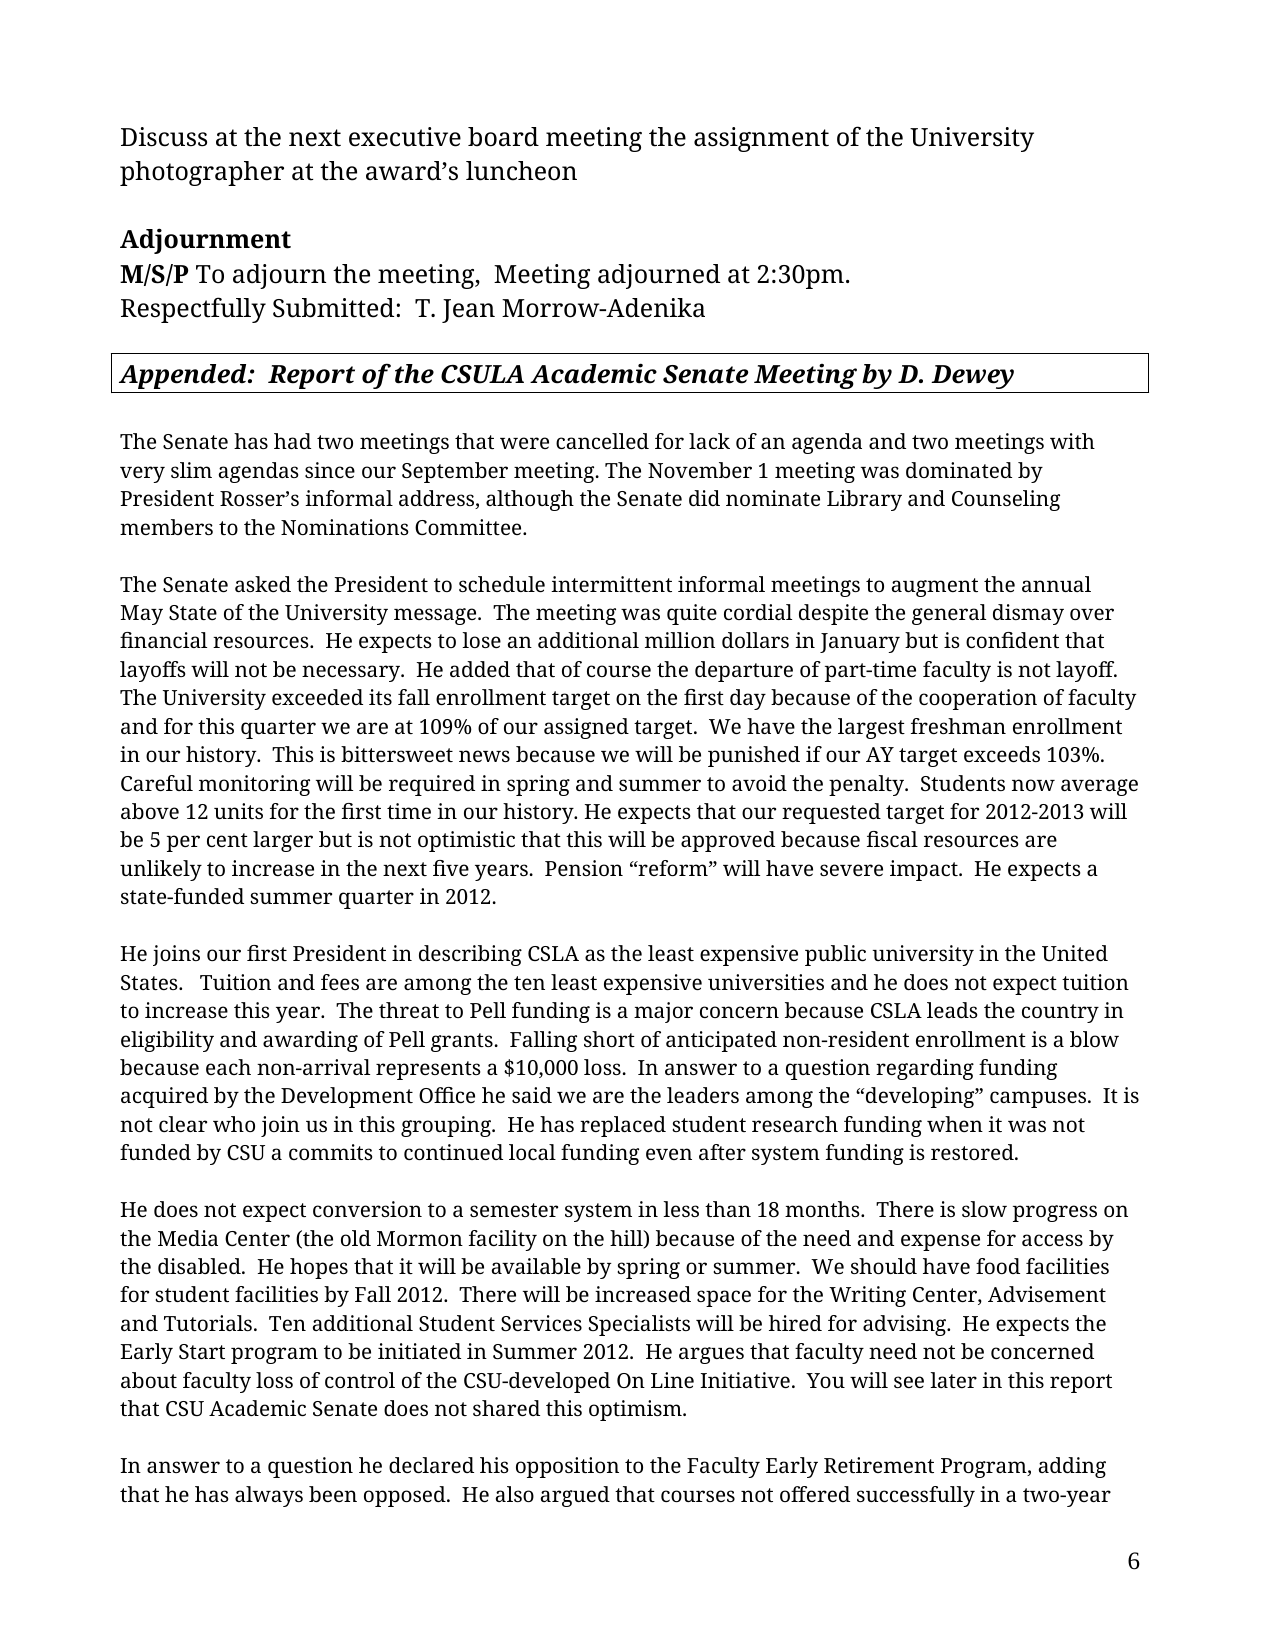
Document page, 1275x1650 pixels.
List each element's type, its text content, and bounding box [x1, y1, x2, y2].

text He joins our first President in describing CSLA as the least expensive public university in the United States. Tuition and fees are among the ten least expensive universities and he does not expect tuition to increase this year. The threat to Pell funding is a major concern because CSLA leads the country in eligibility and awarding of Pell grants. Falling short of anticipated non-resident enrollment is a blow because each non-arrival represents a $10,000 loss. In answer to a question regarding funding acquired by the Development Office he said we are the leaders among the “developing” campuses. It is not clear who join us in this grouping. He has replaced student research funding when it was not funded by CSU a commits to continued local funding even after system funding is restored. [120, 939, 1140, 1167]
text Discuss at the next executive board meeting the assignment of the University photographer at the award’s luncheon [120, 120, 1140, 188]
text Adjournment [120, 222, 1140, 256]
text Appended: Report of the CSULA Academic Senate Meeting by D. Dewey [112, 354, 1148, 392]
text The Senate asked the President to schedule intermittent informal meetings to augment the annual May State of the University message. The meeting was quite cordial despite the general dismay over financial resources. He expects to lose an additional million dollars in January but is confident that layoffs will not be necessary. He added that of course the departure of part-time faculty is not layoff. The University exceeded its fall enrollment target on the first day because of the cooperation of faculty and for this quarter we are at 109% of our assigned target. We have the largest freshman enrollment in our history. This is bittersweet news because we will be punished if our AY target exceeds 103%. Careful monitoring will be required in spring and summer to avoid the penalty. Students now average above 12 units for the first time in our history. He expects that our requested target for 2012-2013 will be 5 per cent larger but is not optimistic that this will be approved because fiscal resources are unlikely to increase in the next five years. Pension “reform” will have severe impact. He expects a state-funded summer quarter in 2012. [120, 570, 1140, 911]
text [120, 1451, 1140, 1508]
text M/S/P To adjourn the meeting, Meeting adjourned at 2:30pm. [120, 256, 1140, 290]
text Respectfully Submitted: T. Jean Morrow-Adenika [120, 290, 1140, 353]
text He does not expect conversion to a semester system in less than 18 months. There is slow progress on the Media Center (the old Mormon facility on the hill) because of the need and expense for access by the disabled. He hopes that it will be available by spring or summer. We should have food facilities for student facilities by Fall 2012. There will be increased space for the Writing Center, Advisement and Tutorials. Ten additional Student Services Specialists will be hired for advising. He expects the Early Start program to be initiated in Summer 2012. He argues that faculty need not be concerned about faculty loss of control of the CSU-developed On Line Initiative. You will see later in this report that CSU Academic Senate does not shared this optimism. [120, 1195, 1140, 1423]
text The Senate has had two meetings that were cancelled for lack of an agenda and two meetings with very slim agendas since our September meeting. The November 1 meeting was dominated by President Rosser’s informal address, although the Senate did nominate Library and Counseling members to the Nominations Committee. [120, 427, 1140, 541]
